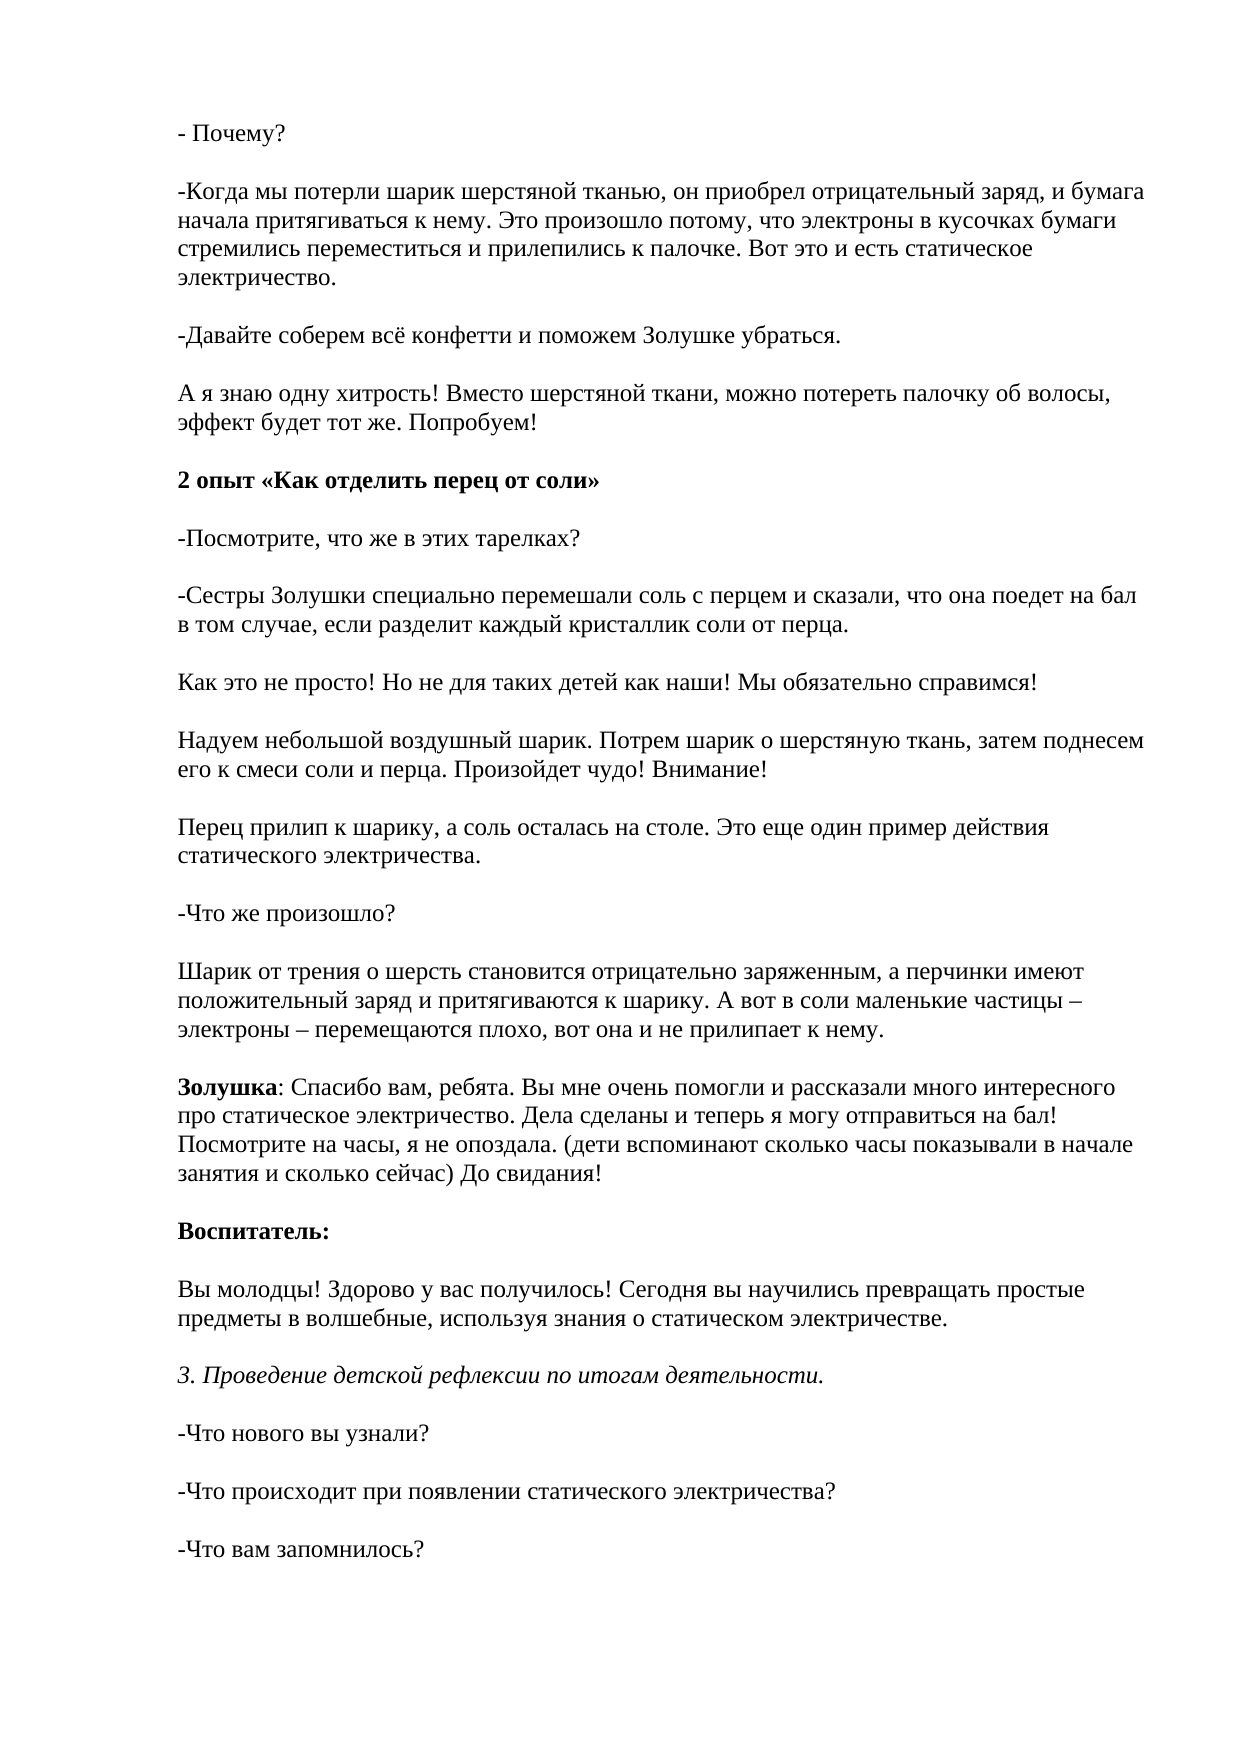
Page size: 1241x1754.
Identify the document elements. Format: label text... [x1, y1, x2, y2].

text -Когда мы потерли шарик шерстяной тканью, он приобрел отрицательный заряд, и бумага начала притягиваться к нему. Это произошло потому, что электроны в кусочках бумаги стремились переместиться и прилепились к палочке. Вот это и есть статическое электричество. [177, 176, 1152, 291]
text -Давайте соберем всё конфетти и поможем Золушке убраться. [177, 320, 1152, 349]
text Надуем небольшой воздушный шарик. Потрем шарик о шерстяную ткань, затем поднесем его к смеси соли и перца. Произойдет чудо! Внимание! [177, 725, 1152, 783]
text -Что нового вы узнали? [177, 1418, 1152, 1447]
text -Что происходит при появлении статического электричества? [177, 1476, 1152, 1505]
text Перец прилип к шарику, а соль осталась на столе. Это еще один пример действия статического электричества. [177, 812, 1152, 869]
text -Посмотрите, что же в этих тарелках? [177, 523, 1152, 551]
text -Что же произошло? [177, 898, 1152, 927]
text Вы молодцы! Здорово у вас получилось! Сегодня вы научились превращать простые предметы в волшебные, используя знания о статическом электричестве. [177, 1274, 1152, 1331]
text Золушка: Спасибо вам, ребята. Вы мне очень помогли и рассказали много интересного про статическое электричество. Дела сделаны и теперь я могу отправиться на бал! Посмотрите на часы, я не опоздала. (дети вспоминают сколько часы показывали в начале занятия и сколько сейчас) До свидания! [177, 1072, 1152, 1187]
text - Почему? [177, 118, 1152, 147]
text 2 опыт «Как отделить перец от соли» [177, 465, 1152, 493]
text -Что вам запомнилось? [177, 1534, 1152, 1563]
text Шарик от трения о шерсть становится отрицательно заряженным, а перчинки имеют положительный заряд и притягиваются к шарику. А вот в соли маленькие частицы – электроны – перемещаются плохо, вот она и не прилипает к нему. [177, 956, 1152, 1043]
text Как это не просто! Но не для таких детей как наши! Мы обязательно справимся! [177, 667, 1152, 696]
text А я знаю одну хитрость! Вместо шерстяной ткани, можно потереть палочку об волосы, эффект будет тот же. Попробуем! [177, 378, 1152, 436]
text -Сестры Золушки специально перемешали соль с перцем и сказали, что она поедет на бал в том случае, если разделит каждый кристаллик соли от перца. [177, 581, 1152, 638]
text 3. Проведение детской рефлексии по итогам деятельности. [177, 1361, 1152, 1389]
text Воспитатель: [177, 1216, 1152, 1245]
